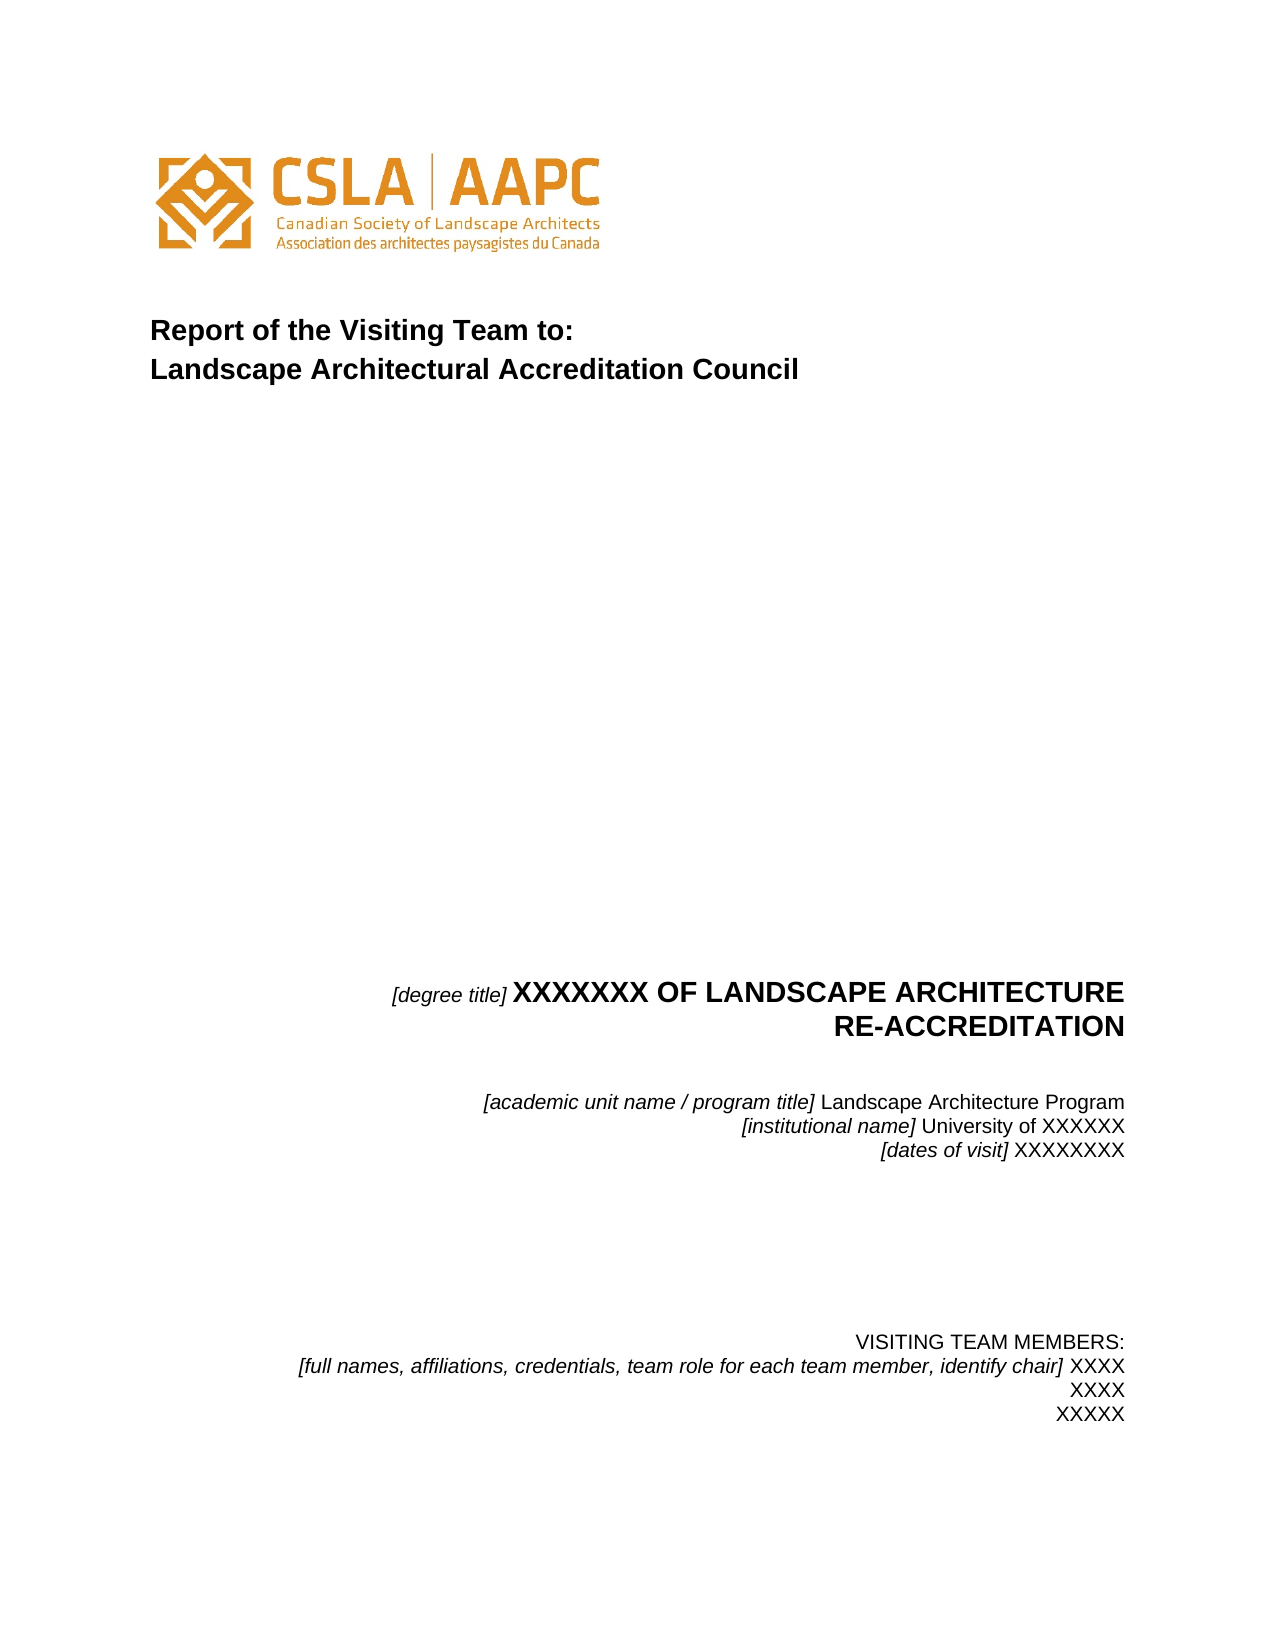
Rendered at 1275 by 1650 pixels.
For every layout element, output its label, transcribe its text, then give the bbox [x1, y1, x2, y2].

text [institutional name] University of XXXXXX [150, 1114, 1125, 1138]
text [full names, affiliations, credentials, team role for each team member, identify chair] XXXX [150, 1353, 1125, 1377]
text VISITING TEAM MEMBERS: [150, 1329, 1125, 1353]
text [dates of visit] XXXXXXXX [150, 1138, 1125, 1162]
text [academic unit name / program title] Landscape Architecture Program [150, 1090, 1125, 1114]
picture [150, 150, 604, 255]
text Report of the Visiting Team to: [150, 313, 1125, 347]
text XXXX [150, 1377, 1125, 1401]
text RE-ACCREDITATION [150, 1008, 1125, 1042]
text [degree title] XXXXXXX OF LANDSCAPE ARCHITECTURE [150, 975, 1125, 1008]
text XXXXX [150, 1401, 1125, 1425]
text Landscape Architectural Accreditation Council [150, 352, 1125, 385]
